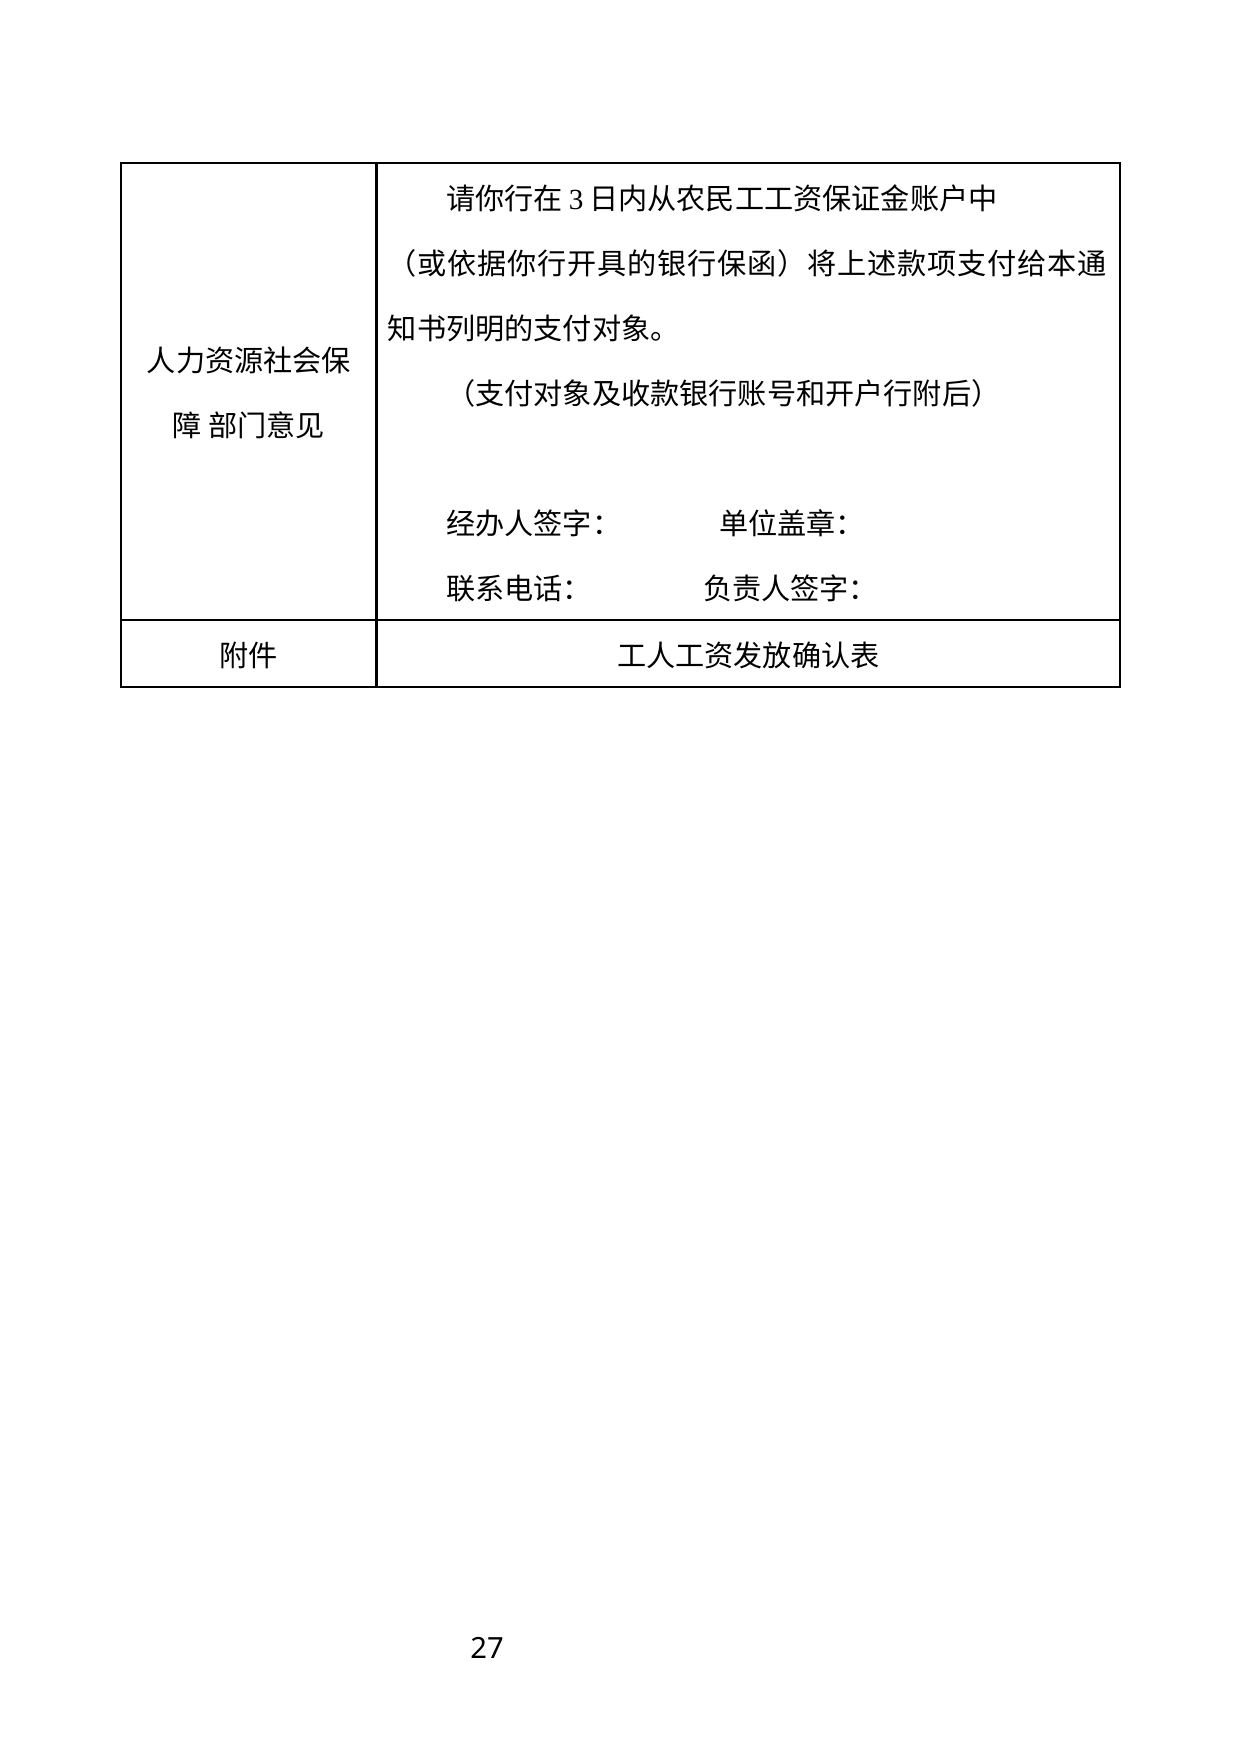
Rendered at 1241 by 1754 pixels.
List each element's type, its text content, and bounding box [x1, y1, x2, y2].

table_cell 附件 [122, 621, 375, 686]
table_cell 工人工资发放确认表 [378, 621, 1119, 686]
table_cell 请你行在3日内从农民工工资保证金账户中 （或依据你行开具的银行保函）将上述款项支付给本通知书列明的支付对象。 （支付对象及收款银行账号和开户行附后） 经办人签字： 单位盖章： 联系电话： 负责人签字： [378, 164, 1119, 619]
table_cell 人力资源社会保障 部门意见 [122, 164, 375, 619]
